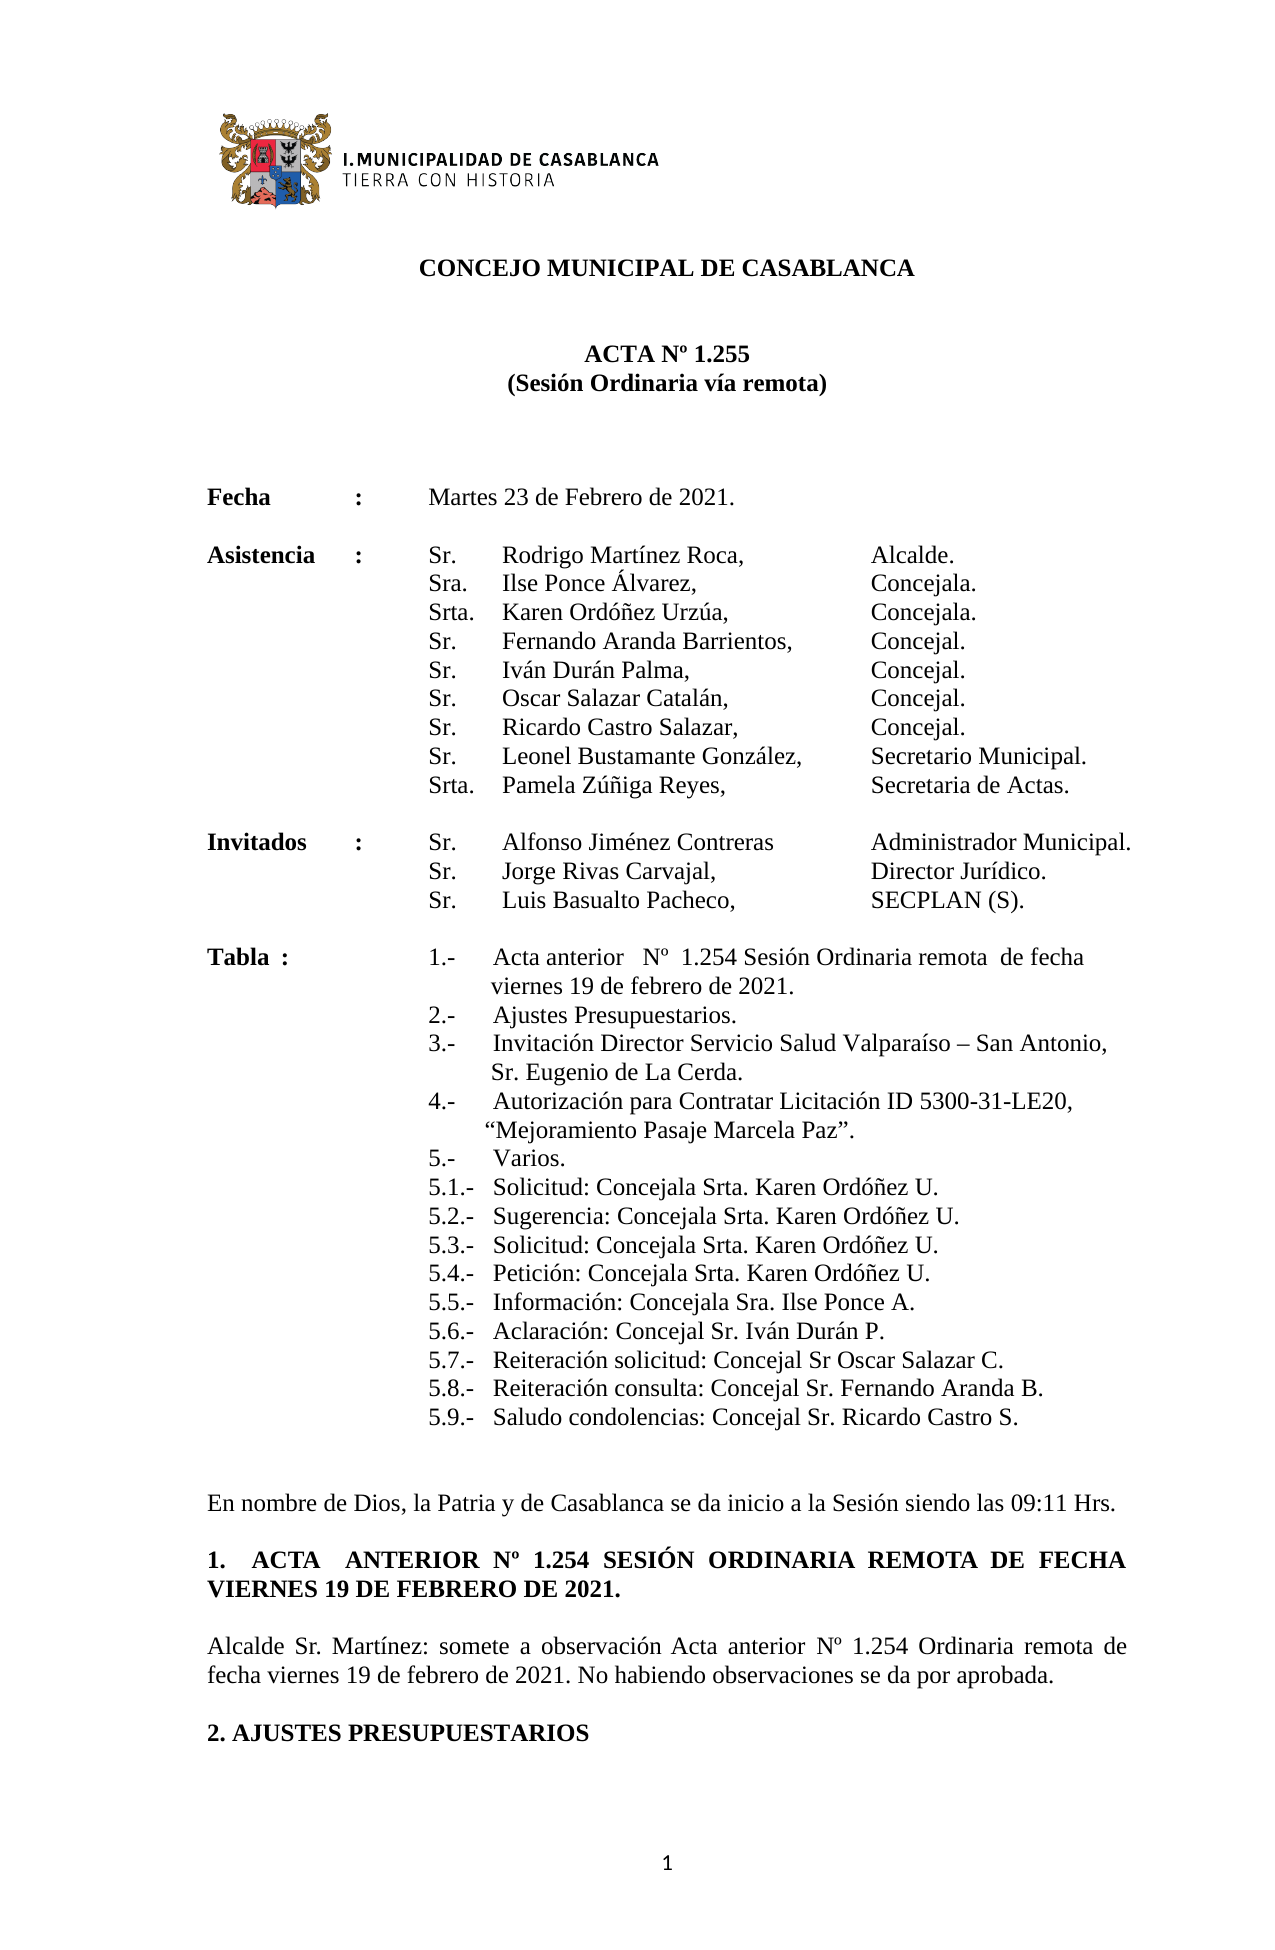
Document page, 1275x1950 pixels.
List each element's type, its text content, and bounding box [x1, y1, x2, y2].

text 5.4.- Petición: Concejala Srta. Karen Ordóñez U. [207, 1258, 1137, 1287]
text 5.9.- Saludo condolencias: Concejal Sr. Ricardo Castro S. [207, 1402, 1137, 1431]
text Sr. Leonel Bustamante González, Secretario Municipal. [207, 741, 1127, 770]
text Sr. Ricardo Castro Salazar, Concejal. [207, 712, 1127, 741]
text Sr. Luis Basualto Pacheco, SECPLAN (S). [354, 885, 1137, 913]
text CONCEJO MUNICIPAL DE CASABLANCA [207, 253, 1127, 282]
text 5.- Varios. [207, 1143, 1137, 1172]
text 5.2.- Sugerencia: Concejala Srta. Karen Ordóñez U. [207, 1201, 1137, 1230]
text En nombre de Dios, la Patria y de Casablanca se da inicio a la Sesión siendo las 09:11 Hrs. [207, 1488, 1137, 1516]
text Sr. Iván Durán Palma, Concejal. [207, 655, 1127, 683]
text 5.8.- Reiteración consulta: Concejal Sr. Fernando Aranda B. [207, 1373, 1137, 1402]
text 1. ACTA ANTERIOR Nº 1.254 SESIÓN ORDINARIA REMOTA DE FECHA VIERNES 19 DE FEBRERO DE 2021. [207, 1545, 1127, 1603]
text Sr. Jorge Rivas Carvajal, Director Jurídico. [354, 856, 1137, 885]
text (Sesión Ordinaria vía remota) [207, 368, 1127, 397]
text 3.- Invitación Director Servicio Salud Valparaíso – San Antonio, [207, 1028, 1137, 1057]
text Tabla : 1.- Acta anterior Nº 1.254 Sesión Ordinaria remota de fecha [207, 942, 1137, 971]
text 4.- Autorización para Contratar Licitación ID 5300-31-LE20, [207, 1086, 1137, 1115]
text ACTA Nº 1.255 [207, 339, 1127, 368]
text 5.3.- Solicitud: Concejala Srta. Karen Ordóñez U. [207, 1230, 1137, 1258]
text 5.6.- Aclaración: Concejal Sr. Iván Durán P. [207, 1316, 1137, 1345]
text 2. AJUSTES PRESUPUESTARIOS [207, 1718, 1127, 1746]
text Srta. Karen Ordóñez Urzúa, Concejala. [207, 597, 1127, 626]
text Invitados : Sr. Alfonso Jiménez Contreras Administrador Municipal. [207, 827, 1137, 856]
text viernes 19 de febrero de 2021. [428, 971, 1137, 1000]
text Fecha : Martes 23 de Febrero de 2021. [207, 482, 1127, 511]
text 5.7.- Reiteración solicitud: Concejal Sr Oscar Salazar C. [207, 1345, 1137, 1373]
text Sr. Oscar Salazar Catalán, Concejal. [207, 683, 1127, 712]
text 5.1.- Solicitud: Concejala Srta. Karen Ordóñez U. [207, 1172, 1137, 1201]
text Sr. Fernando Aranda Barrientos, Concejal. [207, 626, 1127, 655]
text Asistencia : Sr. Rodrigo Martínez Roca, Alcalde. Sra. Ilse Ponce Álvarez, Concejala. [207, 540, 1127, 597]
picture [206, 73, 674, 253]
text “Mejoramiento Pasaje Marcela Paz”. [207, 1115, 1137, 1143]
text 5.5.- Información: Concejala Sra. Ilse Ponce A. [207, 1287, 1137, 1316]
text 2.- Ajustes Presupuestarios. [207, 1000, 1137, 1028]
text Srta. Pamela Zúñiga Reyes, Secretaria de Actas. [207, 770, 1127, 798]
text Alcalde Sr. Martínez: somete a observación Acta anterior Nº 1.254 Ordinaria remota de fecha viernes 19 de febrero de 2021. No habiendo observaciones se da por aprobada. [207, 1631, 1127, 1689]
text Sr. Eugenio de La Cerda. [207, 1057, 1137, 1086]
